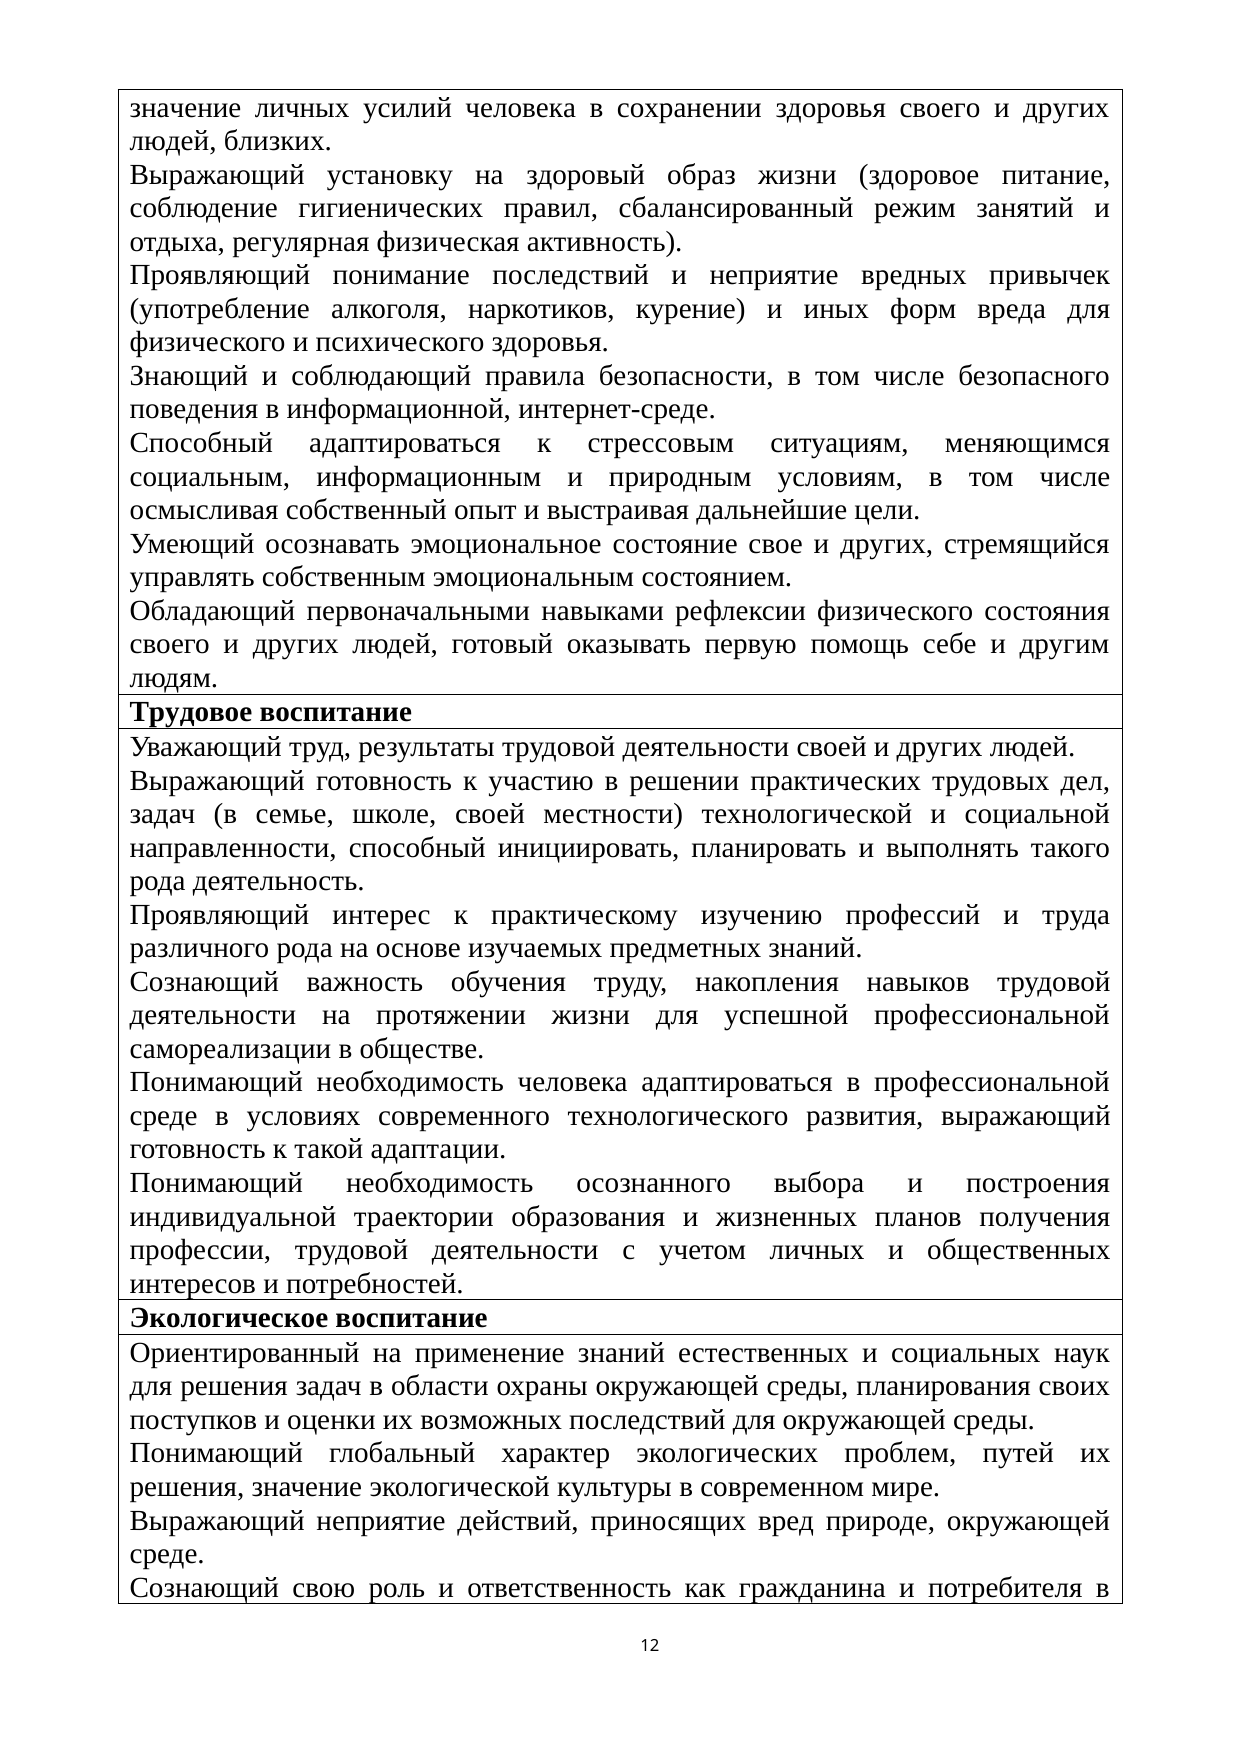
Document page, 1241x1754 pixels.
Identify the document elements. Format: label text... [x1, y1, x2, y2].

table_cell Экологическое воспитание [119, 1300, 1122, 1334]
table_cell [119, 1335, 1122, 1603]
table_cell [119, 90, 1122, 693]
table_cell Трудовое воспитание [119, 695, 1122, 728]
table_cell Уважающий труд, результаты трудовой деятельности своей и других людей. Выражающий готовность к участию в решении практических трудовых дел, задач (в семье, школе, своей местности) технологической и социальной направленности, способный инициировать, планировать и выполнять такого рода деятельность. Проявляющий интерес к практическому изучению профессий и труда различного рода на основе изучаемых предметных знаний. Сознающий важность обучения труду, накопления навыков трудовой деятельности на протяжении жизни для успешной профессиональной самореализации в обществе. Понимающий необходимость человека адаптироваться в профессиональной среде в условиях современного технологического развития, выражающий готовность к такой адаптации. Понимающий необходимость осознанного выбора и построения индивидуальной траектории образования и жизненных планов получения профессии, трудовой деятельности с учетом личных и общественных интересов и потребностей. [119, 729, 1122, 1299]
